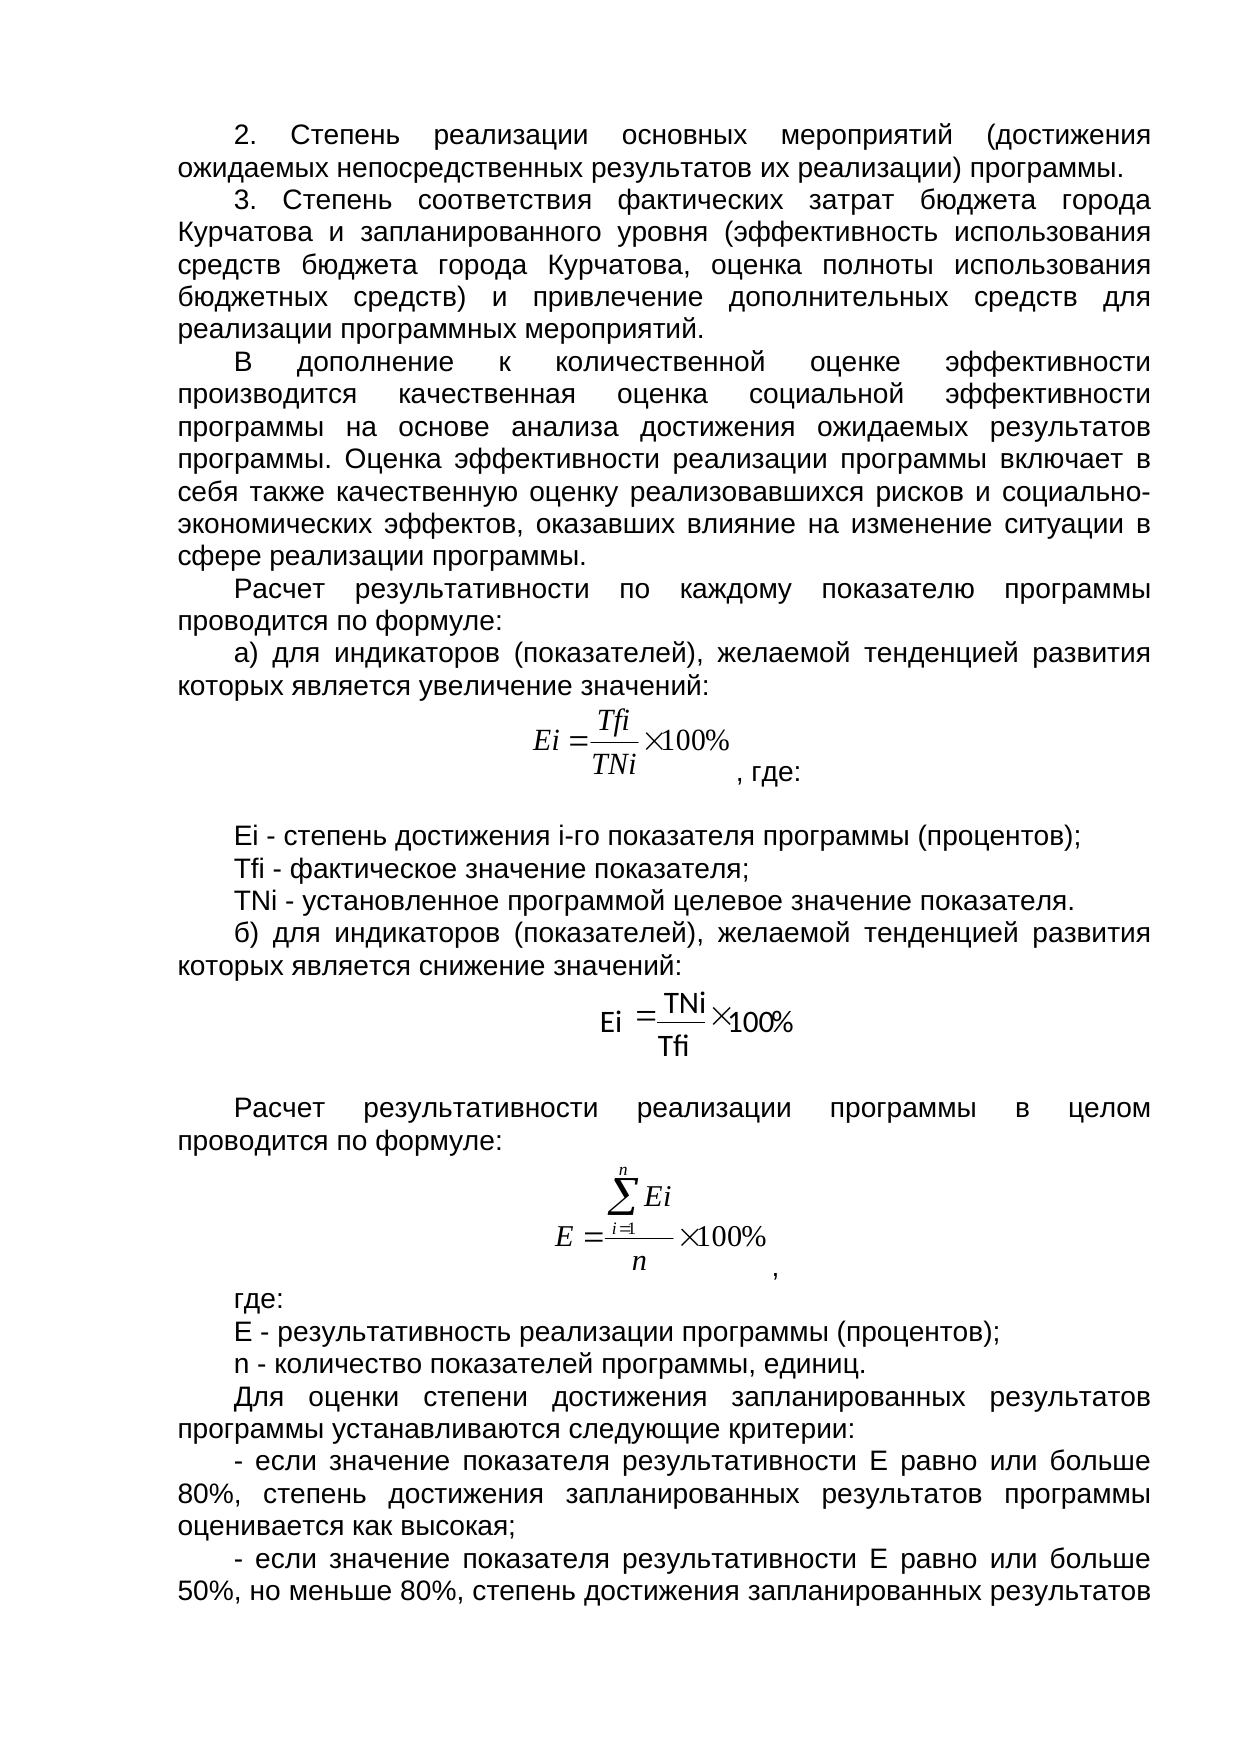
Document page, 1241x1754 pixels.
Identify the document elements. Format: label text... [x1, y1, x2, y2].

text 2. Степень реализации основных мероприятий (достижения ожидаемых непосредственных результатов их реализации) программы. [177, 118, 1152, 183]
text E - результативность реализации программы (процентов); [177, 1315, 1152, 1347]
text n - количество показателей программы, единиц. [177, 1347, 1152, 1379]
text , где: [177, 701, 1152, 787]
text а) для индикаторов (показателей), желаемой тенденцией развития которых является увеличение значений: [177, 636, 1152, 701]
text Для оценки степени достижения запланированных результатов программы устанавливаются следующие критерии: [177, 1379, 1152, 1444]
text В дополнение к количественной оценке эффективности производится качественная оценка социальной эффективности программы на основе анализа достижения ожидаемых результатов программы. Оценка эффективности реализации программы включает в себя также качественную оценку реализовавшихся рисков и социально-экономических эффектов, оказавших влияние на изменение ситуации в сфере реализации программы. [177, 345, 1152, 572]
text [177, 1542, 1152, 1606]
text б) для индикаторов (показателей), желаемой тенденцией развития которых является снижение значений: [177, 916, 1152, 981]
text 3. Степень соответствия фактических затрат бюджета города Курчатова и запланированного уровня (эффективность использования средств бюджета города Курчатова, оценка полноты использования бюджетных средств) и привлечение дополнительных средств для реализации программных мероприятий. [177, 183, 1152, 345]
text - если значение показателя результативности E равно или больше 80%, степень достижения запланированных результатов программы оценивается как высокая; [177, 1444, 1152, 1542]
text где: [177, 1282, 1152, 1315]
text TNi - установленное программой целевое значение показателя. [177, 884, 1152, 916]
text Tfi - фактическое значение показателя; [177, 852, 1152, 884]
text Расчет результативности по каждому показателю программы проводится по формуле: [177, 572, 1152, 636]
text , [177, 1156, 1152, 1282]
text Ei - степень достижения i-го показателя программы (процентов); [177, 819, 1152, 852]
text Расчет результативности реализации программы в целом проводится по формуле: [177, 1091, 1152, 1156]
